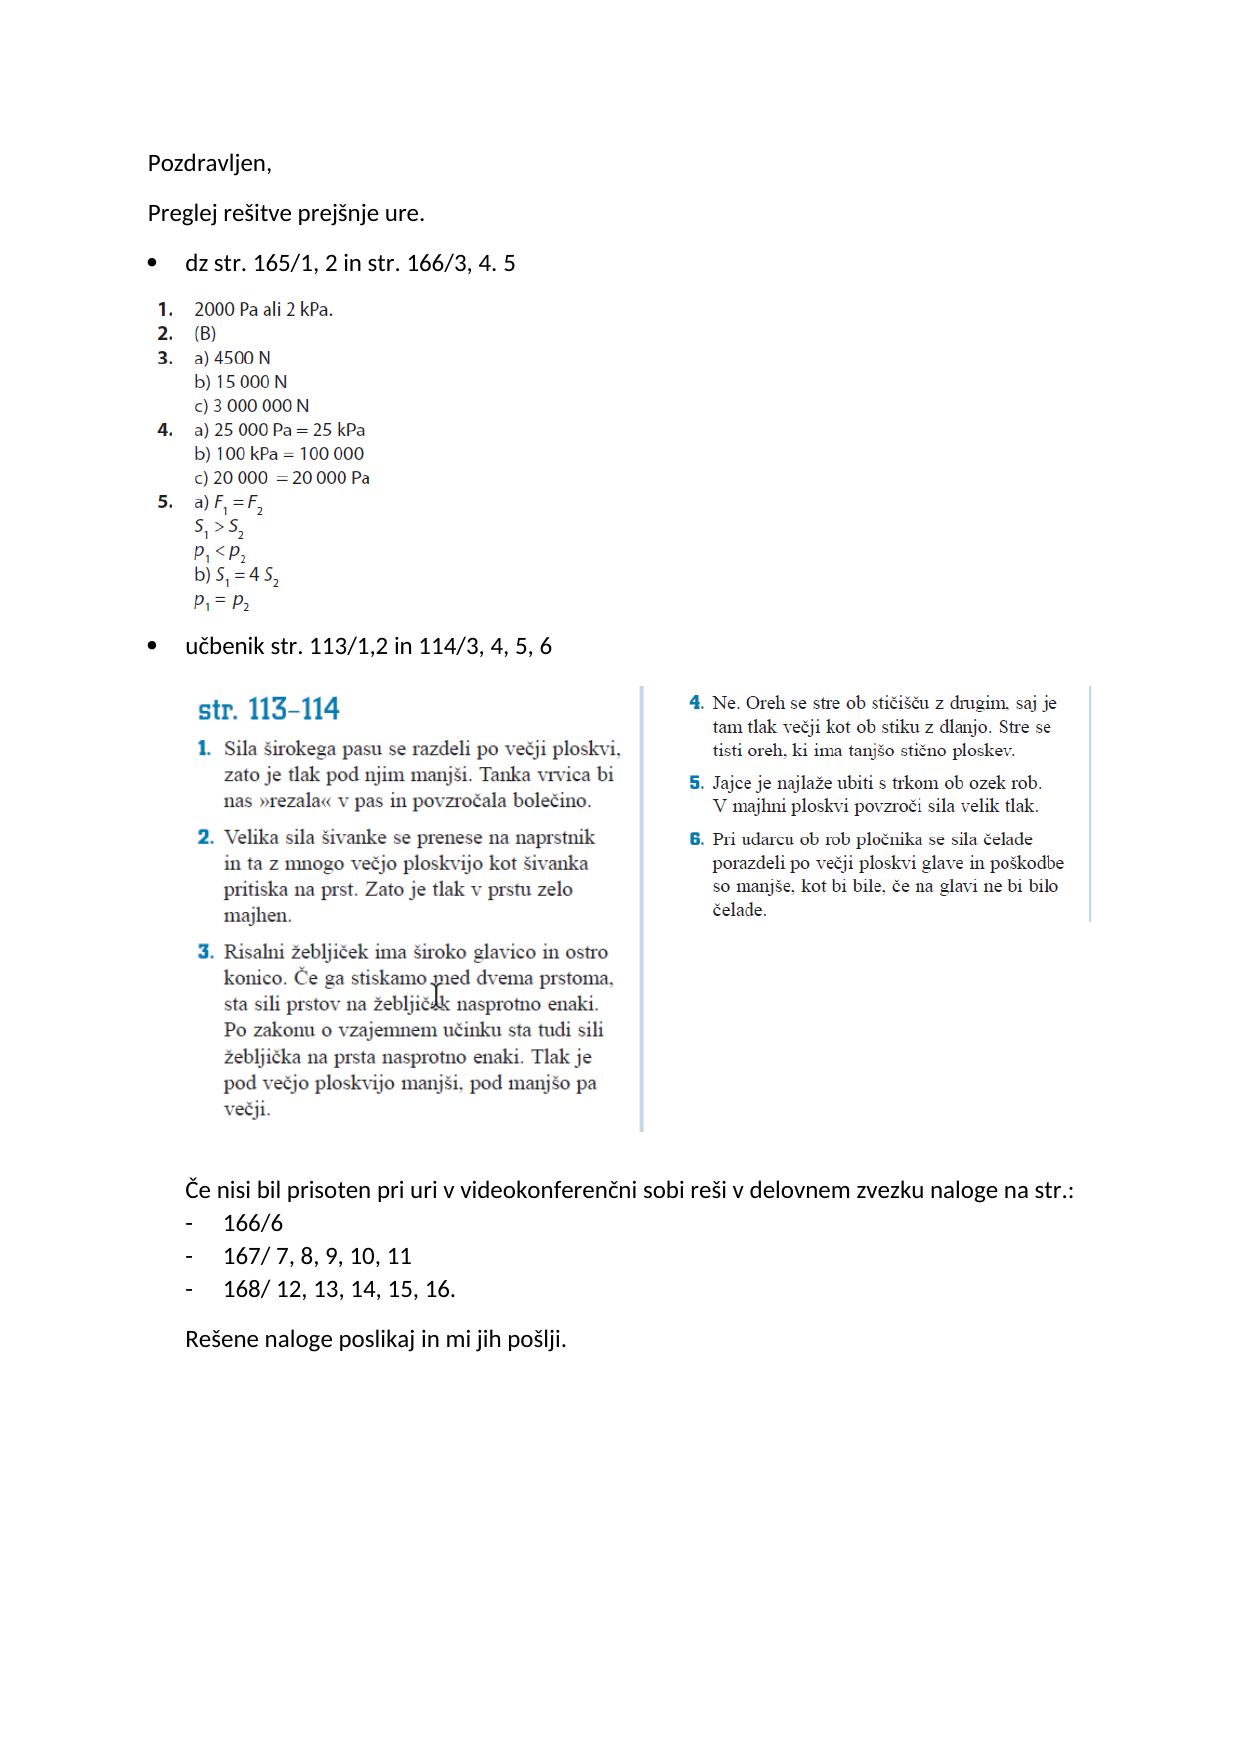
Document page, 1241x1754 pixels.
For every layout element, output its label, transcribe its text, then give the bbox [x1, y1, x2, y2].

picture [147, 296, 437, 612]
list 166/6 [185, 1208, 1093, 1238]
list učbenik str. 113/1,2 in 114/3, 4, 5, 6 [148, 631, 1093, 661]
list Če nisi bil prisoten pri uri v videokonferenčni sobi reši v delovnem zvezku naloge na str.: [185, 1175, 1093, 1205]
text Pozdravljen, [148, 148, 1093, 178]
text Preglej rešitve prejšnje ure. [148, 197, 1093, 228]
picture [166, 686, 644, 1132]
list 167/ 7, 8, 9, 10, 11 [185, 1241, 1093, 1271]
picture [660, 686, 1092, 922]
list dz str. 165/1, 2 in str. 166/3, 4. 5 [148, 247, 1093, 277]
list 168/ 12, 13, 14, 15, 16. [185, 1273, 1093, 1304]
text Rešene naloge poslikaj in mi jih pošlji. [185, 1323, 1093, 1353]
